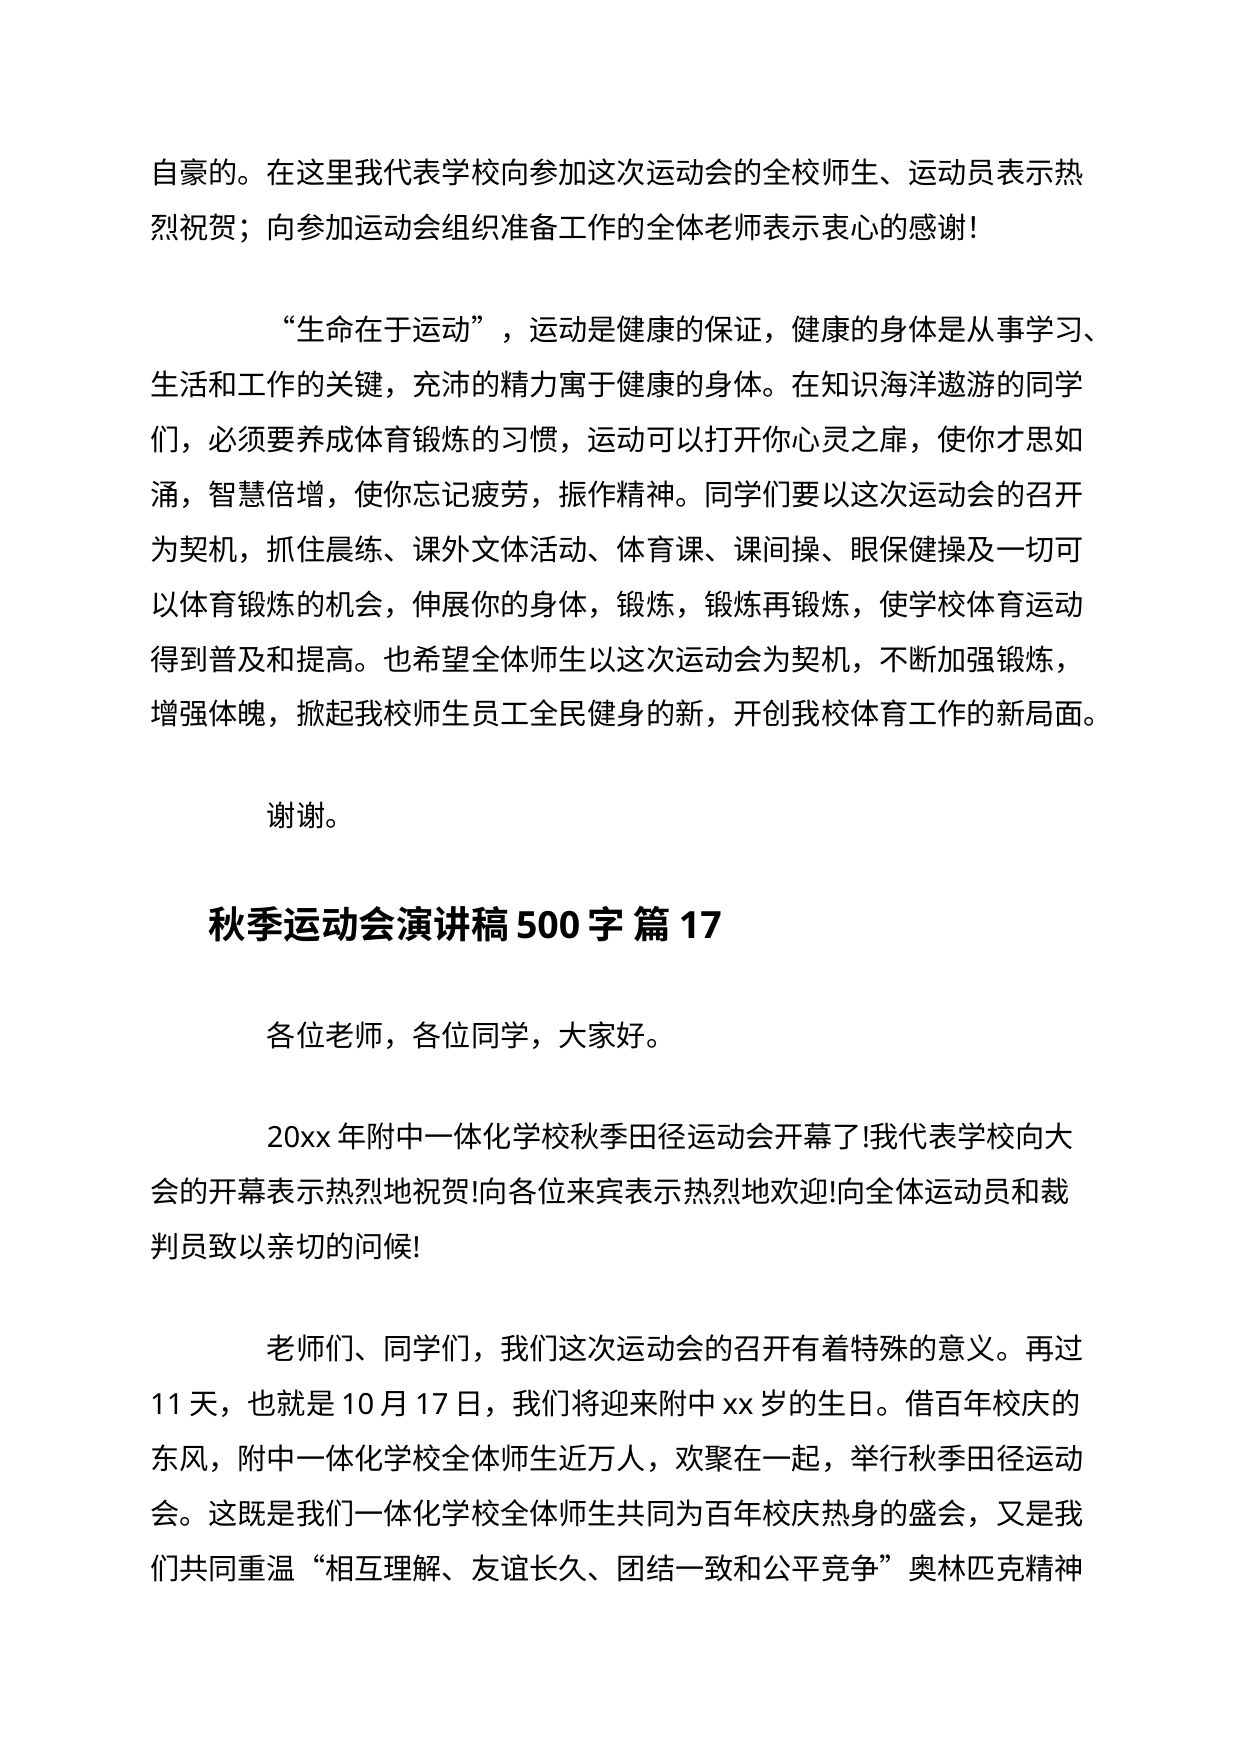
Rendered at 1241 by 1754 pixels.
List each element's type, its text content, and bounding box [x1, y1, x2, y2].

text “生命在于运动”，运动是健康的保证，健康的身体是从事学习、生活和工作的关键，充沛的精力寓于健康的身体。在知识海洋遨游的同学们，必须要养成体育锻炼的习惯，运动可以打开你心灵之扉，使你才思如涌，智慧倍增，使你忘记疲劳，振作精神。同学们要以这次运动会的召开为契机，抓住晨练、课外文体活动、体育课、课间操、眼保健操及一切可以体育锻炼的机会，伸展你的身体，锻炼，锻炼再锻炼，使学校体育运动得到普及和提高。也希望全体师生以这次运动会为契机，不断加强锻炼，增强体魄，掀起我校师生员工全民健身的新，开创我校体育工作的新局面。 [150, 307, 1090, 733]
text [150, 150, 1090, 247]
text 秋季运动会演讲稿500字 篇17 [150, 894, 1090, 949]
text 谢谢。 [150, 793, 1090, 835]
text 各位老师，各位同学，大家好。 [150, 1012, 1090, 1054]
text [150, 1326, 1090, 1588]
text 20xx年附中一体化学校秋季田径运动会开幕了!我代表学校向大会的开幕表示热烈地祝贺!向各位来宾表示热烈地欢迎!向全体运动员和裁判员致以亲切的问候! [150, 1114, 1090, 1266]
